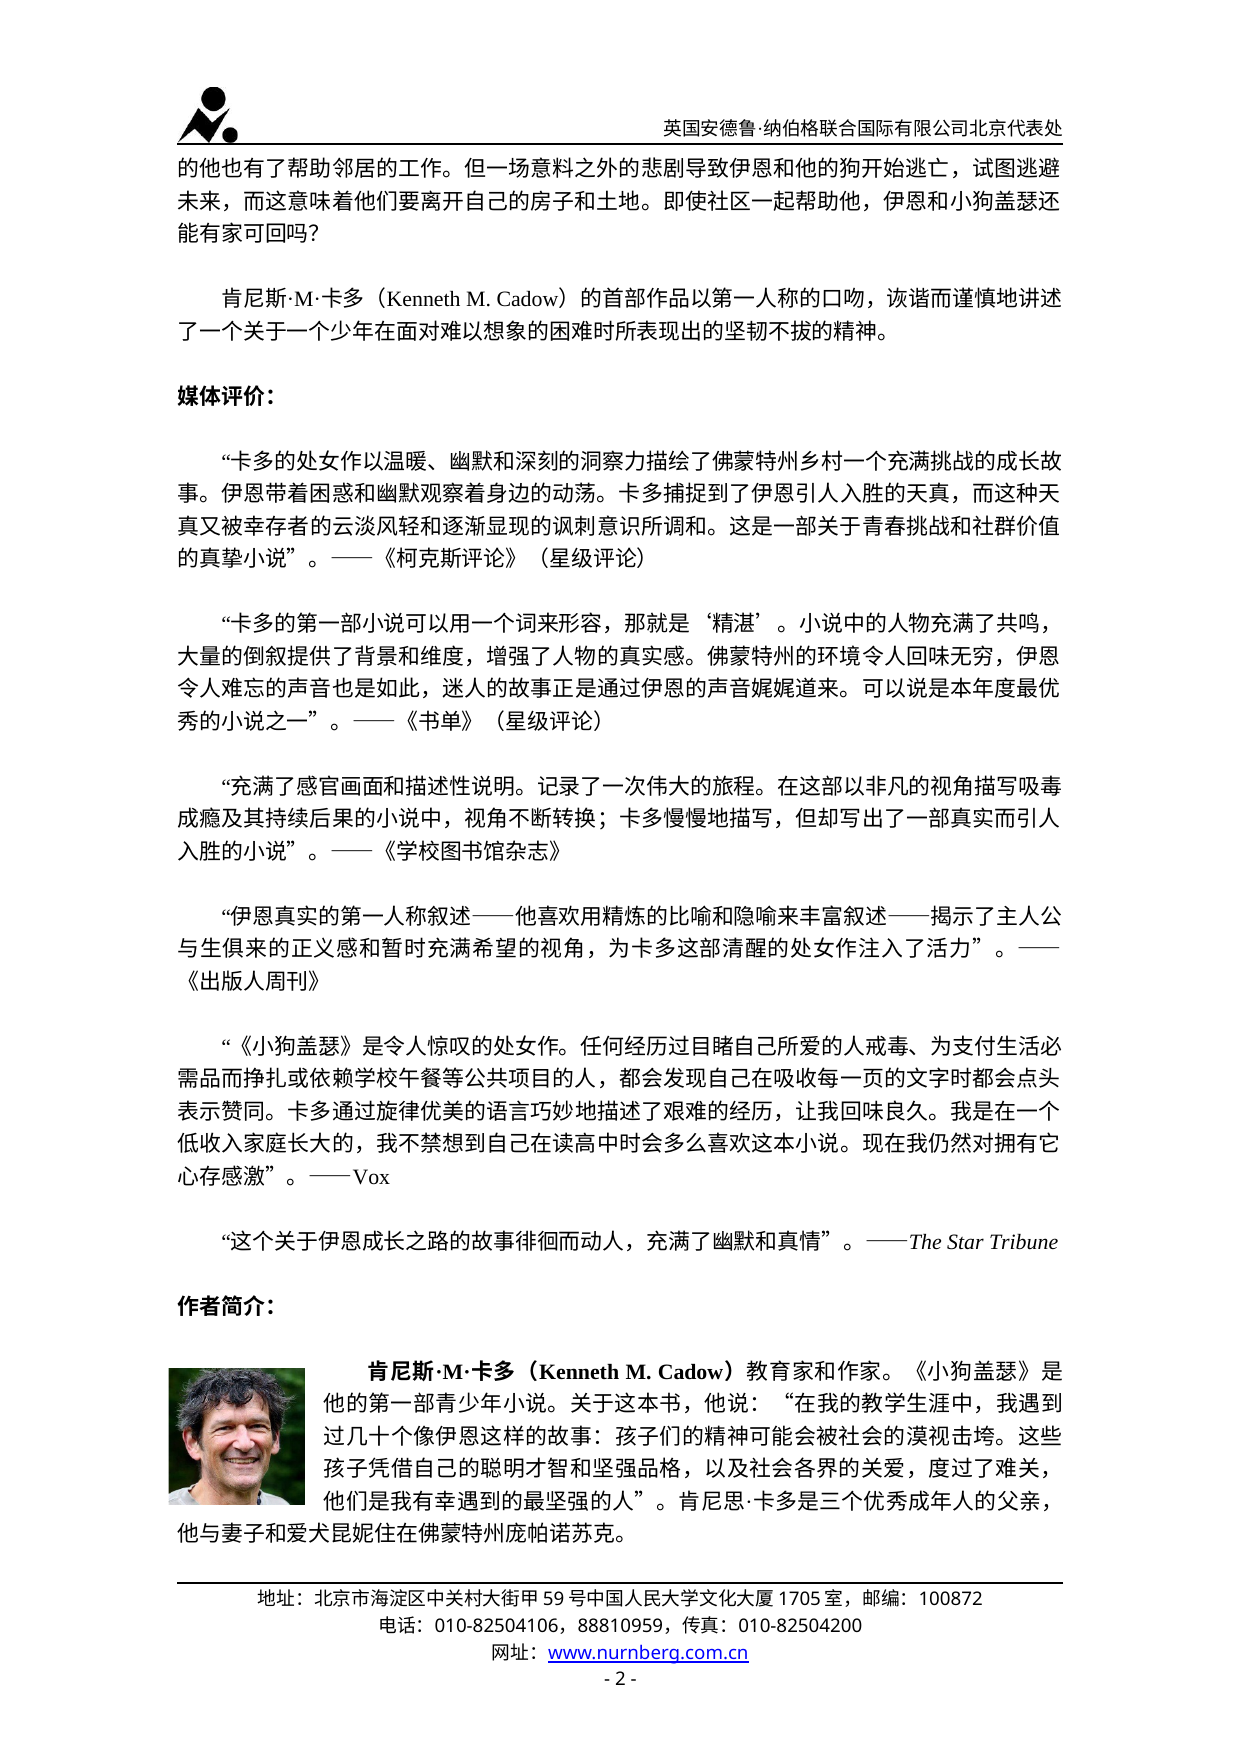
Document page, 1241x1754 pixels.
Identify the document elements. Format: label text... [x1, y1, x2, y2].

text “《小狗盖瑟》是令人惊叹的处女作。任何经历过目睹自己所爱的人戒毒、为支付生活必需品而挣扎或依赖学校午餐等公共项目的人，都会发现自己在吸收每一页的文字时都会点头表示赞同。卡多通过旋律优美的语言巧妙地描述了艰难的经历，让我回味良久。我是在一个低收入家庭长大的，我不禁想到自己在读高中时会多么喜欢这本小说。现在我仍然对拥有它心存感激”。——Vox [177, 1158, 1063, 1191]
picture [168, 1368, 305, 1505]
text “伊恩真实的第一人称叙述——他喜欢用精炼的比喻和隐喻来丰富叙述——揭示了主人公与生俱来的正义感和暂时充满希望的视角，为卡多这部清醒的处女作注入了活力”。——《出版人周刊》 [177, 963, 1063, 996]
text “伊恩真实的第一人称叙述——他喜欢用精炼的比喻和隐喻来丰富叙述——揭示了主人公与生俱来的正义感和暂时充满希望的视角，为卡多这部清醒的处女作注入了活力”。——《出版人周刊》 [177, 898, 1063, 931]
text “卡多的处女作以温暖、幽默和深刻的洞察力描绘了佛蒙特州乡村一个充满挑战的成长故事。伊恩带着困惑和幽默观察着身边的动荡。卡多捕捉到了伊恩引人入胜的天真，而这种天真又被幸存者的云淡风轻和逐渐显现的讽刺意识所调和。这是一部关于青春挑战和社群价值的真挚小说”。——《柯克斯评论》（星级评论） [177, 443, 1063, 476]
text “卡多的处女作以温暖、幽默和深刻的洞察力描绘了佛蒙特州乡村一个充满挑战的成长故事。伊恩带着困惑和幽默观察着身边的动荡。卡多捕捉到了伊恩引人入胜的天真，而这种天真又被幸存者的云淡风轻和逐渐显现的讽刺意识所调和。这是一部关于青春挑战和社群价值的真挚小说”。——《柯克斯评论》（星级评论） [177, 540, 1063, 573]
text 肯尼斯·M·卡多（Kenneth M. Cadow）教育家和作家。《小狗盖瑟》是他的第一部青少年小说。关于这本书，他说：“在我的教学生涯中，我遇到过几十个像伊恩这样的故事：孩子们的精神可能会被社会的漠视击垮。这些孩子凭借自己的聪明才智和坚强品格，以及社会各界的关爱，度过了难关，他们是我有幸遇到的最坚强的人”。肯尼思·卡多是三个优秀成年人的父亲，他与妻子和爱犬昆妮住在佛蒙特州庞帕诺苏克。 [177, 1353, 1063, 1548]
text “充满了感官画面和描述性说明。记录了一次伟大的旅程。在这部以非凡的视角描写吸毒成瘾及其持续后果的小说中，视角不断转换；卡多慢慢地描写，但却写出了一部真实而引人入胜的小说”。——《学校图书馆杂志》 [177, 768, 1063, 801]
text 媒体评价： [177, 378, 1063, 411]
text “卡多的第一部小说可以用一个词来形容，那就是‘精湛’。小说中的人物充满了共鸣，大量的倒叙提供了背景和维度，增强了人物的真实感。佛蒙特州的环境令人回味无穷，伊恩令人难忘的声音也是如此，迷人的故事正是通过伊恩的声音娓娓道来。可以说是本年度最优秀的小说之一”。——《书单》（星级评论） [177, 606, 1063, 639]
text 肯尼斯·M·卡多（Kenneth M. Cadow）的首部作品以第一人称的口吻，诙谐而谨慎地讲述了一个关于一个少年在面对难以想象的困难时所表现出的坚韧不拔的精神。 [177, 281, 1063, 346]
text “卡多的第一部小说可以用一个词来形容，那就是‘精湛’。小说中的人物充满了共鸣，大量的倒叙提供了背景和维度，增强了人物的真实感。佛蒙特州的环境令人回味无穷，伊恩令人难忘的声音也是如此，迷人的故事正是通过伊恩的声音娓娓道来。可以说是本年度最优秀的小说之一”。——《书单》（星级评论） [177, 703, 1063, 736]
text “《小狗盖瑟》是令人惊叹的处女作。任何经历过目睹自己所爱的人戒毒、为支付生活必需品而挣扎或依赖学校午餐等公共项目的人，都会发现自己在吸收每一页的文字时都会点头表示赞同。卡多通过旋律优美的语言巧妙地描述了艰难的经历，让我回味良久。我是在一个低收入家庭长大的，我不禁想到自己在读高中时会多么喜欢这本小说。现在我仍然对拥有它心存感激”。——Vox [177, 1028, 1063, 1061]
text 作者简介： [177, 1288, 1063, 1321]
text “这个关于伊恩成长之路的故事徘徊而动人，充满了幽默和真情”。——The Star Tribune [177, 1223, 1063, 1256]
picture [177, 87, 238, 143]
text “充满了感官画面和描述性说明。记录了一次伟大的旅程。在这部以非凡的视角描写吸毒成瘾及其持续后果的小说中，视角不断转换；卡多慢慢地描写，但却写出了一部真实而引人入胜的小说”。——《学校图书馆杂志》 [177, 833, 1063, 866]
